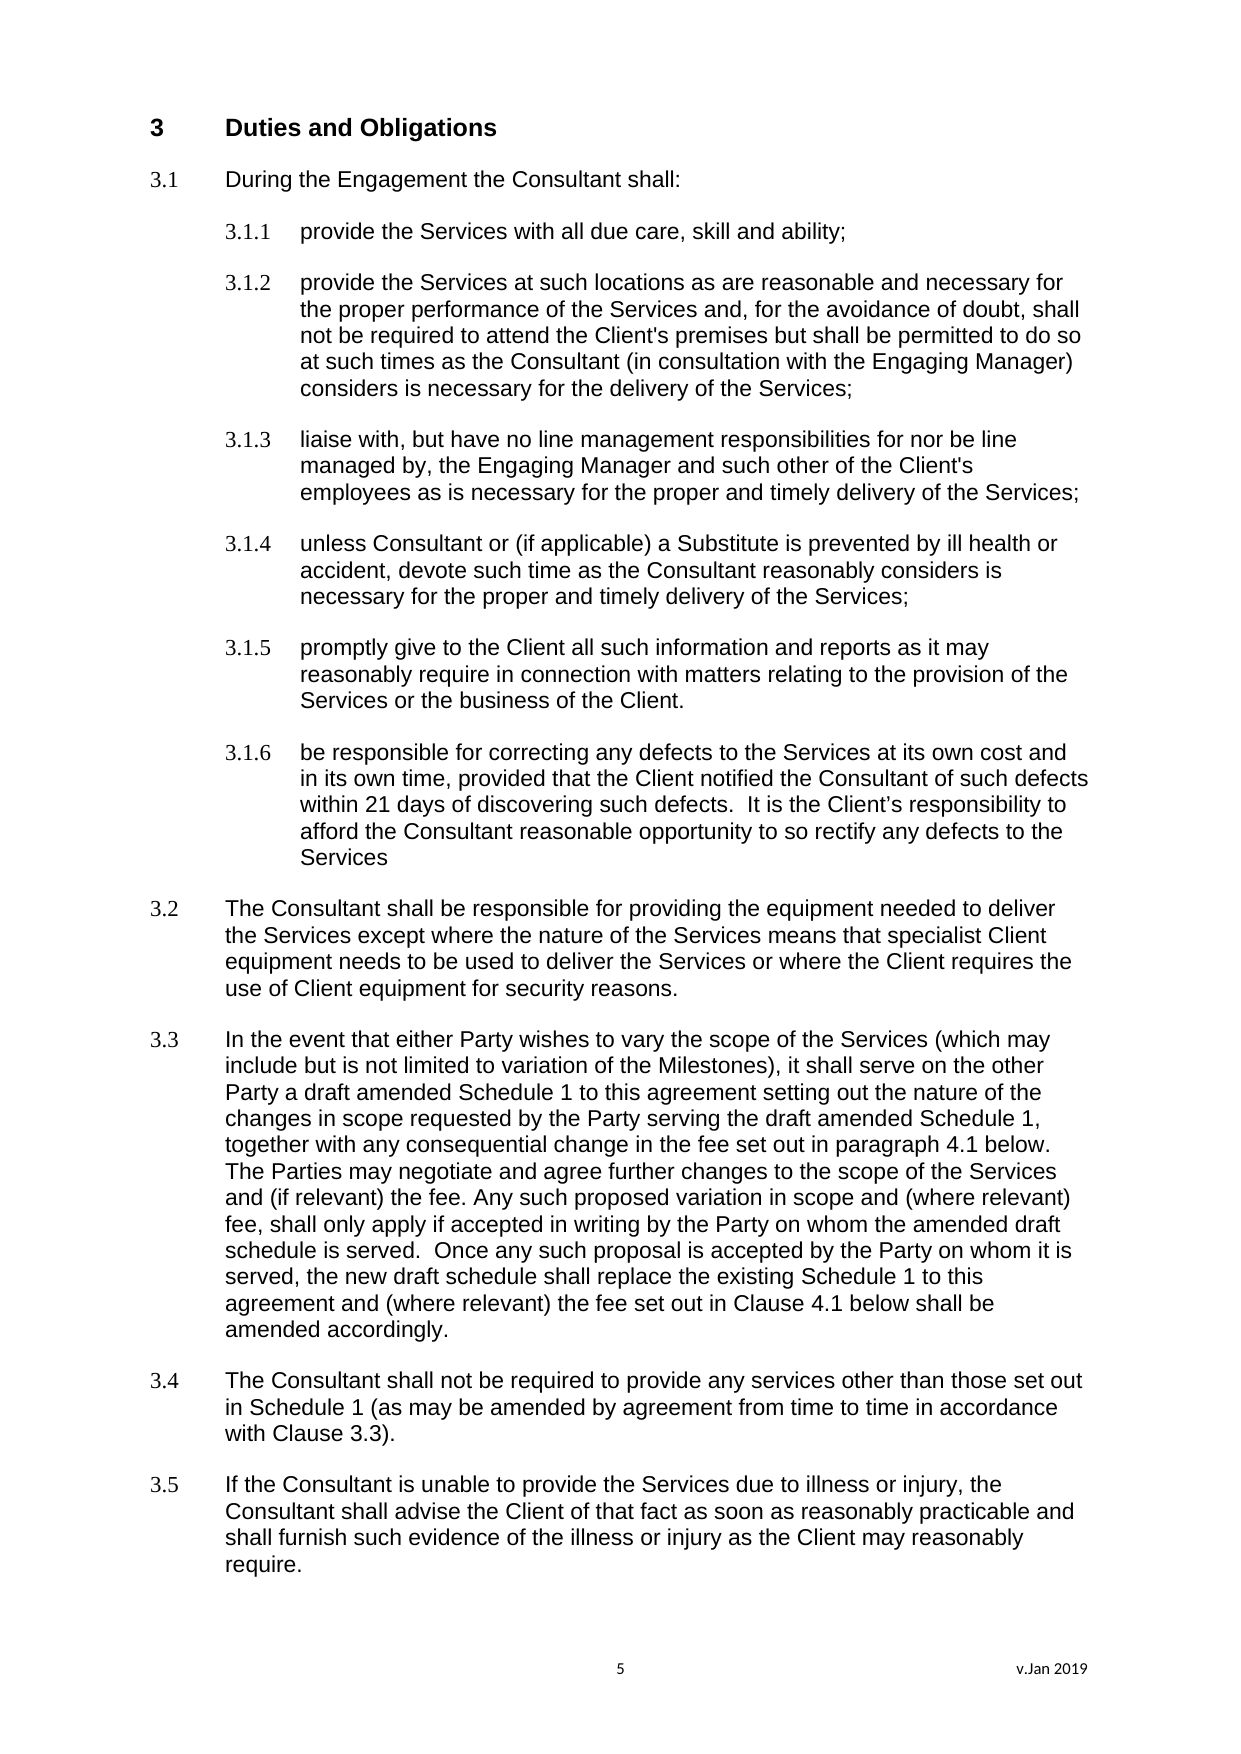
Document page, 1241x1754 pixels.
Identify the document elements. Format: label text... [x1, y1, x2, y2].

text liaise with, but have no line management responsibilities for nor be line managed by, the Engaging Manager and such other of the Client's employees as is necessary for the proper and timely delivery of the Services; [225, 426, 1090, 505]
text During the Engagement the Consultant shall: [150, 166, 1090, 193]
text be responsible for correcting any defects to the Services at its own cost and in its own time, provided that the Client notified the Consultant of such defects within 21 days of discovering such defects. It is the Client’s responsibility to afford the Consultant reasonable opportunity to so rectify any defects to the Services [225, 738, 1090, 870]
text promptly give to the Client all such information and reports as it may reasonably require in connection with matters relating to the provision of the Services or the business of the Client. [225, 634, 1090, 713]
text The Consultant shall be responsible for providing the equipment needed to deliver the Services except where the nature of the Services means that specialist Client equipment needs to be used to deliver the Services or where the Client requires the use of Client equipment for security reasons. [150, 895, 1090, 1001]
text provide the Services with all due care, skill and ability; [225, 218, 1090, 244]
subtitle Duties and Obligations [150, 112, 1090, 141]
text provide the Services at such locations as are reasonable and necessary for the proper performance of the Services and, for the avoidance of doubt, shall not be required to attend the Client's premises but shall be permitted to do so at such times as the Consultant (in consultation with the Engaging Manager) considers is necessary for the delivery of the Services; [225, 269, 1090, 401]
text unless Consultant or (if applicable) a Substitute is prevented by ill health or accident, devote such time as the Consultant reasonably considers is necessary for the proper and timely delivery of the Services; [225, 530, 1090, 609]
text If the Consultant is unable to provide the Services due to illness or injury, the Consultant shall advise the Client of that fact as soon as reasonably practicable and shall furnish such evidence of the illness or injury as the Client may reasonably require. [150, 1471, 1090, 1577]
